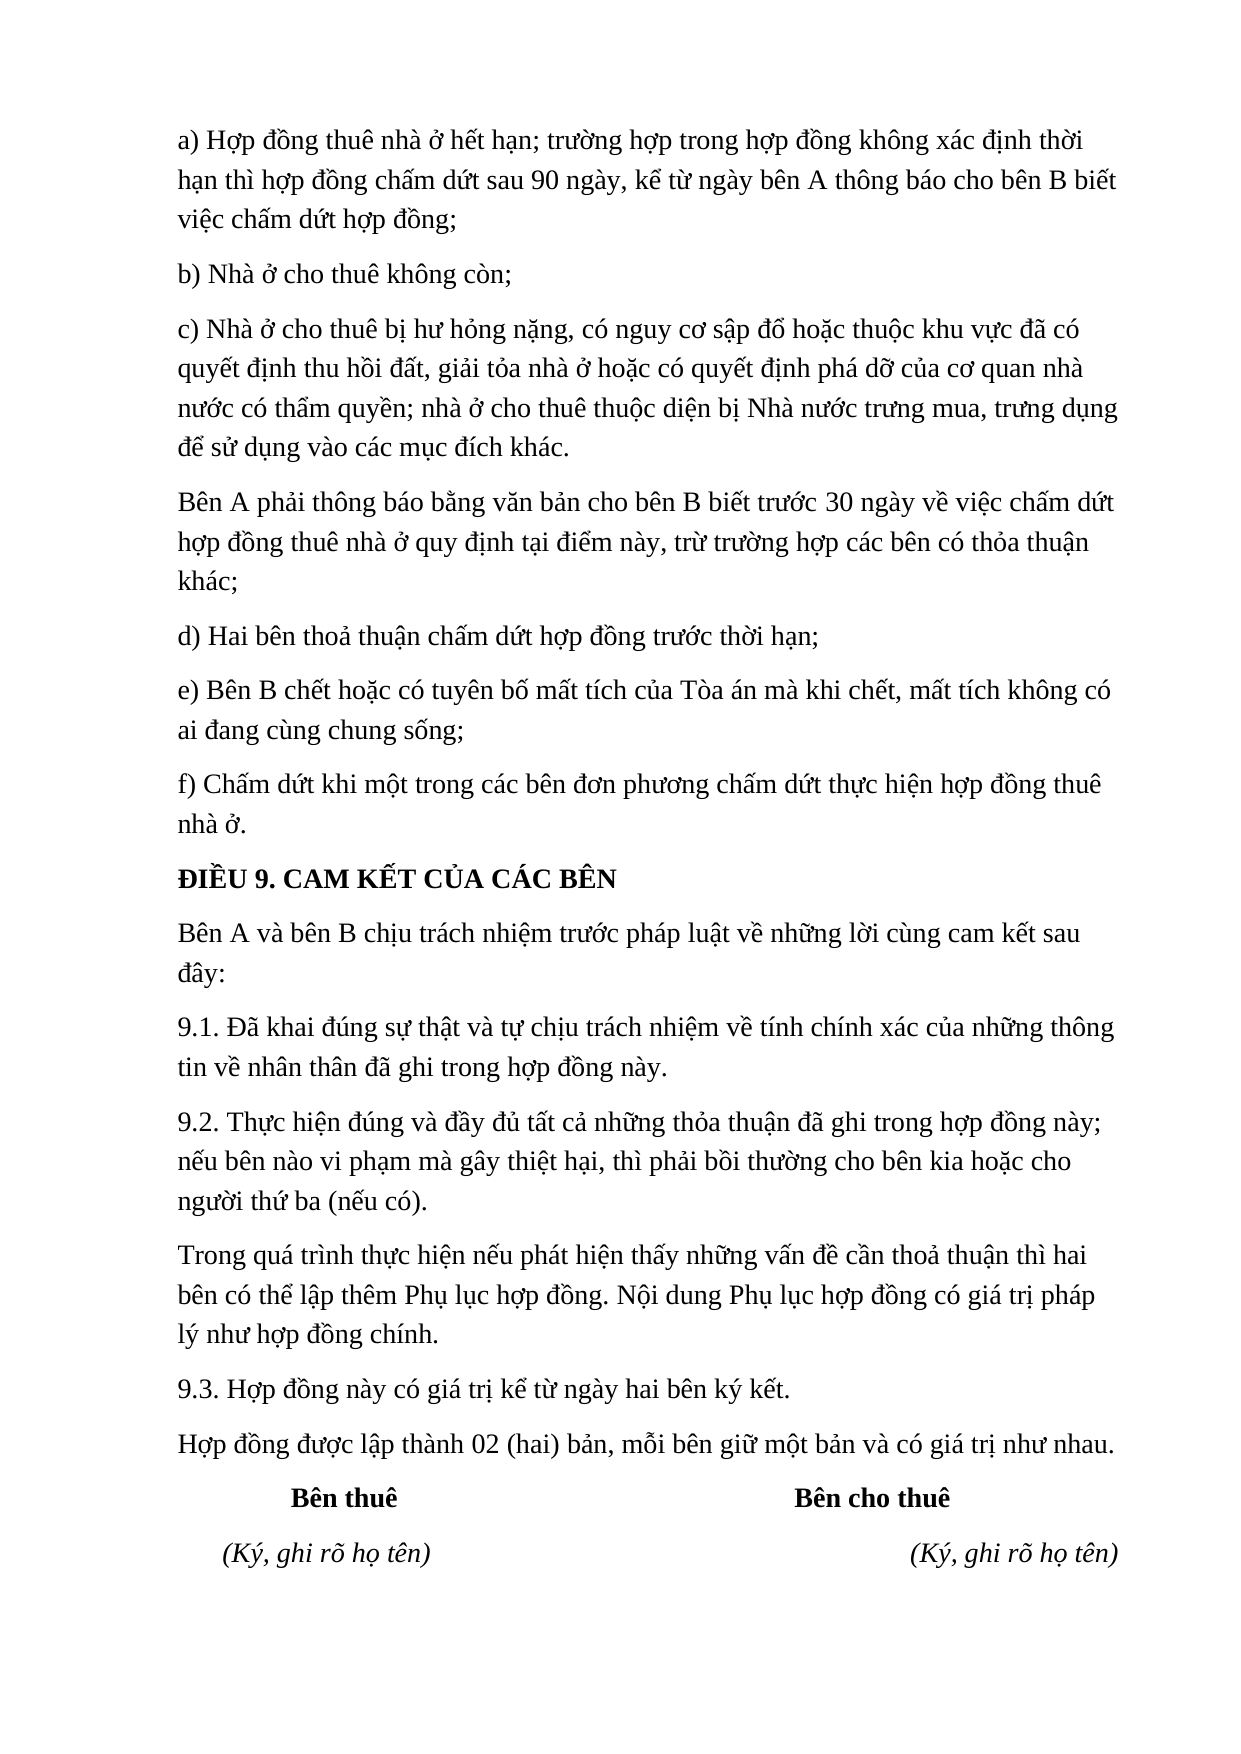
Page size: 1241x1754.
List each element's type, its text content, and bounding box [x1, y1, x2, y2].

text f) Chấm dứt khi một trong các bên đơn phương chấm dứt thực hiện hợp đồng thuê nhà ở. [177, 762, 1122, 841]
text ĐIỀU 9. CAM KẾT CỦA CÁC BÊN [177, 856, 1122, 896]
text c) Nhà ở cho thuê bị hư hỏng nặng, có nguy cơ sập đổ hoặc thuộc khu vực đã có quyết định thu hồi đất, giải tỏa nhà ở hoặc có quyết định phá dỡ của cơ quan nhà nước có thẩm quyền; nhà ở cho thuê thuộc diện bị Nhà nước trưng mua, trưng dụng để sử dụng vào các mục đích khác. [177, 306, 1122, 465]
text 9.2. Thực hiện đúng và đầy đủ tất cả những thỏa thuận đã ghi trong hợp đồng này; nếu bên nào vi phạm mà gây thiệt hại, thì phải bồi thường cho bên kia hoặc cho người thứ ba (nếu có). [177, 1099, 1122, 1218]
text a) Hợp đồng thuê nhà ở hết hạn; trường hợp trong hợp đồng không xác định thời hạn thì hợp đồng chấm dứt sau 90 ngày, kể từ ngày bên A thông báo cho bên B biết việc chấm dứt hợp đồng; [177, 118, 1122, 237]
text b) Nhà ở cho thuê không còn; [177, 252, 1122, 291]
text Bên thuê Bên cho thuê [177, 1476, 1122, 1516]
text Hợp đồng được lập thành 02 (hai) bản, mỗi bên giữ một bản và có giá trị như nhau. [177, 1421, 1122, 1461]
text 9.3. Hợp đồng này có giá trị kể từ ngày hai bên ký kết. [177, 1367, 1122, 1406]
text Bên A và bên B chịu trách nhiệm trước pháp luật về những lời cùng cam kết sau đây: [177, 911, 1122, 990]
text Bên A phải thông báo bằng văn bản cho bên B biết trước 30 ngày về việc chấm dứt hợp đồng thuê nhà ở quy định tại điểm này, trừ trường hợp các bên có thỏa thuận khác; [177, 480, 1122, 598]
text d) Hai bên thoả thuận chấm dứt hợp đồng trước thời hạn; [177, 613, 1122, 653]
text Trong quá trình thực hiện nếu phát hiện thấy những vấn đề cần thoả thuận thì hai bên có thể lập thêm Phụ lục hợp đồng. Nội dung Phụ lục hợp đồng có giá trị pháp lý như hợp đồng chính. [177, 1233, 1122, 1352]
text 9.1. Đã khai đúng sự thật và tự chịu trách nhiệm về tính chính xác của những thông tin về nhân thân đã ghi trong hợp đồng này. [177, 1005, 1122, 1084]
text e) Bên B chết hoặc có tuyên bố mất tích của Tòa án mà khi chết, mất tích không có ai đang cùng chung sống; [177, 668, 1122, 747]
text (Ký, ghi rõ họ tên) (Ký, ghi rõ họ tên) [177, 1531, 1122, 1570]
